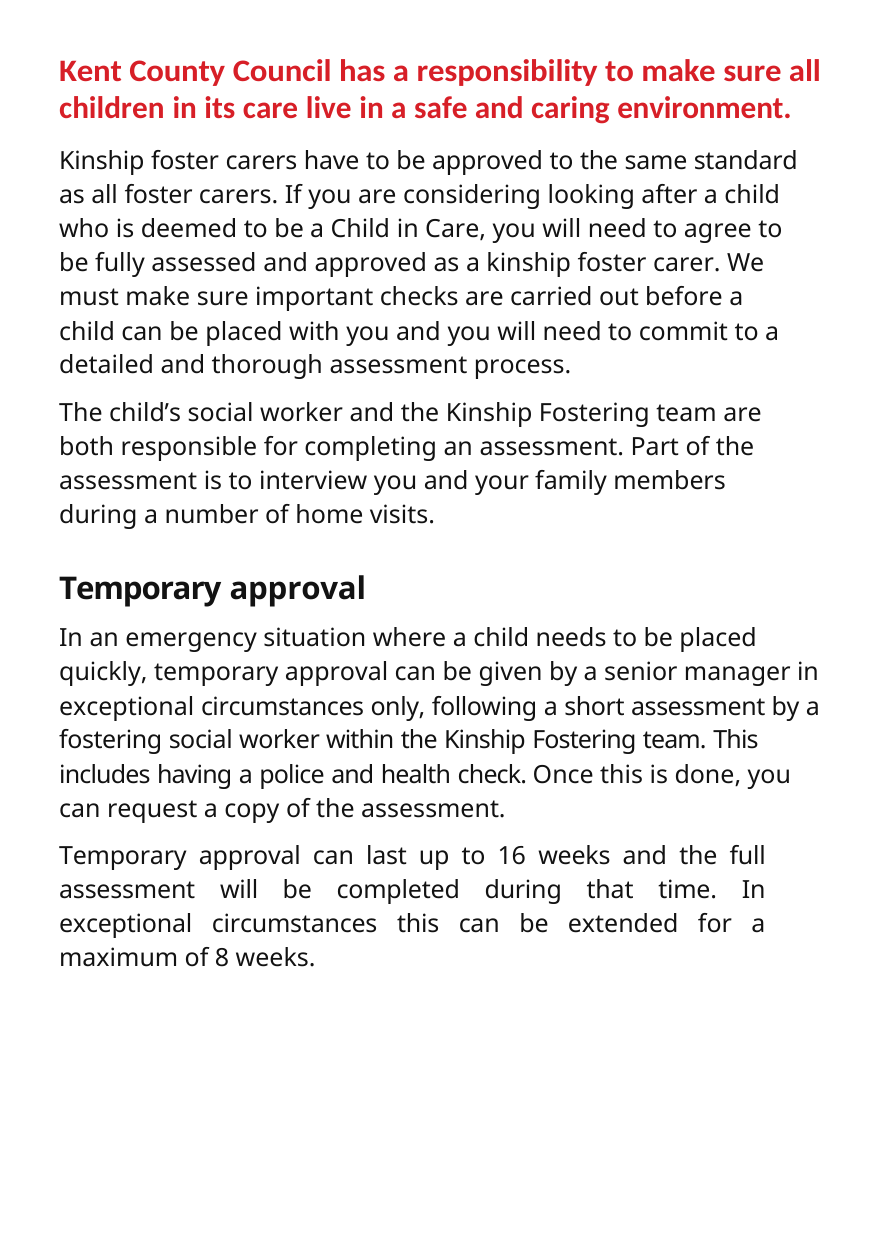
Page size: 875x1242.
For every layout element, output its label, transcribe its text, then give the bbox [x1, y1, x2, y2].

text Temporary approval can last up to 16 weeks and the full assessment will be completed during that time. In exceptional circumstances this can be extended for a maximum of 8 weeks. [59, 838, 766, 974]
subtitle Kent County Council has a responsibility to make sure all children in its care live in a safe and caring environment. [59, 51, 839, 126]
text Kinship foster carers have to be approved to the same standard as all foster carers. If you are considering looking after a child who is deemed to be a Child in Care, you will need to agree to be fully assessed and approved as a kinship foster carer. We must make sure important checks are carried out before a child can be placed with you and you will need to commit to a detailed and thorough assessment process. [59, 143, 805, 381]
text The child’s social worker and the Kinship Fostering team are both responsible for completing an assessment. Part of the assessment is to interview you and your family members during a number of home visits. [59, 395, 805, 531]
subtitle Temporary approval [59, 566, 839, 608]
text In an emergency situation where a child needs to be placed quickly, temporary approval can be given by a senior manager in exceptional circumstances only, following a short assessment by a fostering social worker within the Kinship Fostering team. This includes having a police and health check. Once this is done, you can request a copy of the assessment. [59, 620, 839, 824]
